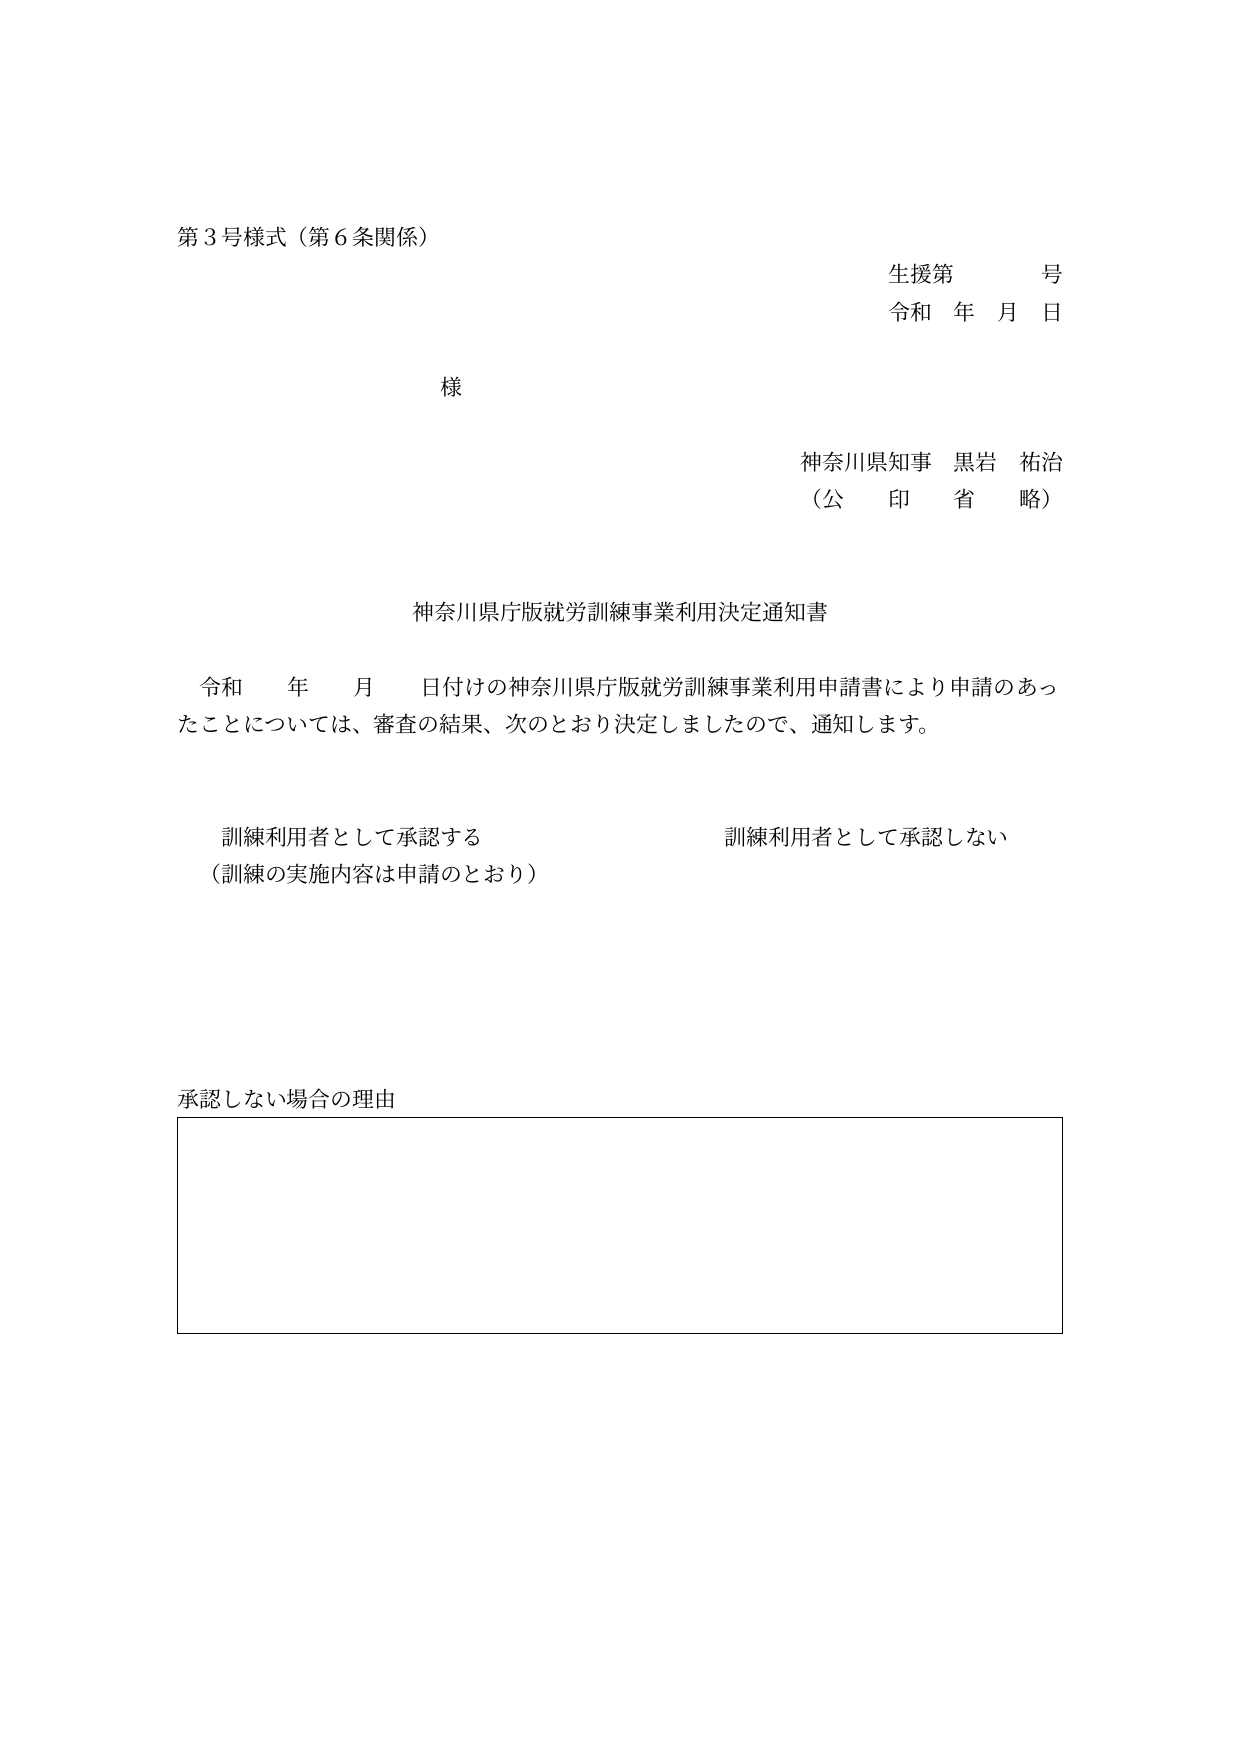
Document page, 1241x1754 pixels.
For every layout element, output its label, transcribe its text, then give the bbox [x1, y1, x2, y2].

text 神奈川県庁版就労訓練事業利用決定通知書 [177, 592, 1063, 629]
text 様 [177, 367, 1063, 404]
text （公 印 省 略） [177, 479, 1063, 517]
text （訓練の実施内容は申請のとおり） [177, 854, 1063, 892]
text 第３号様式（第６条関係） [177, 217, 1063, 254]
text 令和 年 月 日付けの神奈川県庁版就労訓練事業利用申請書により申請のあったことについては、審査の結果、次のとおり決定しましたので、通知します。 [177, 667, 1063, 742]
text 神奈川県知事 黒岩 祐治 [177, 442, 1063, 479]
table_header [178, 1118, 1062, 1333]
text 訓練利用者として承認する 訓練利用者として承認しない [177, 817, 1063, 854]
text 生援第 号 [177, 254, 1063, 292]
text 承認しない場合の理由 [177, 1079, 1063, 1117]
text 令和 年 月 日 [177, 292, 1063, 329]
